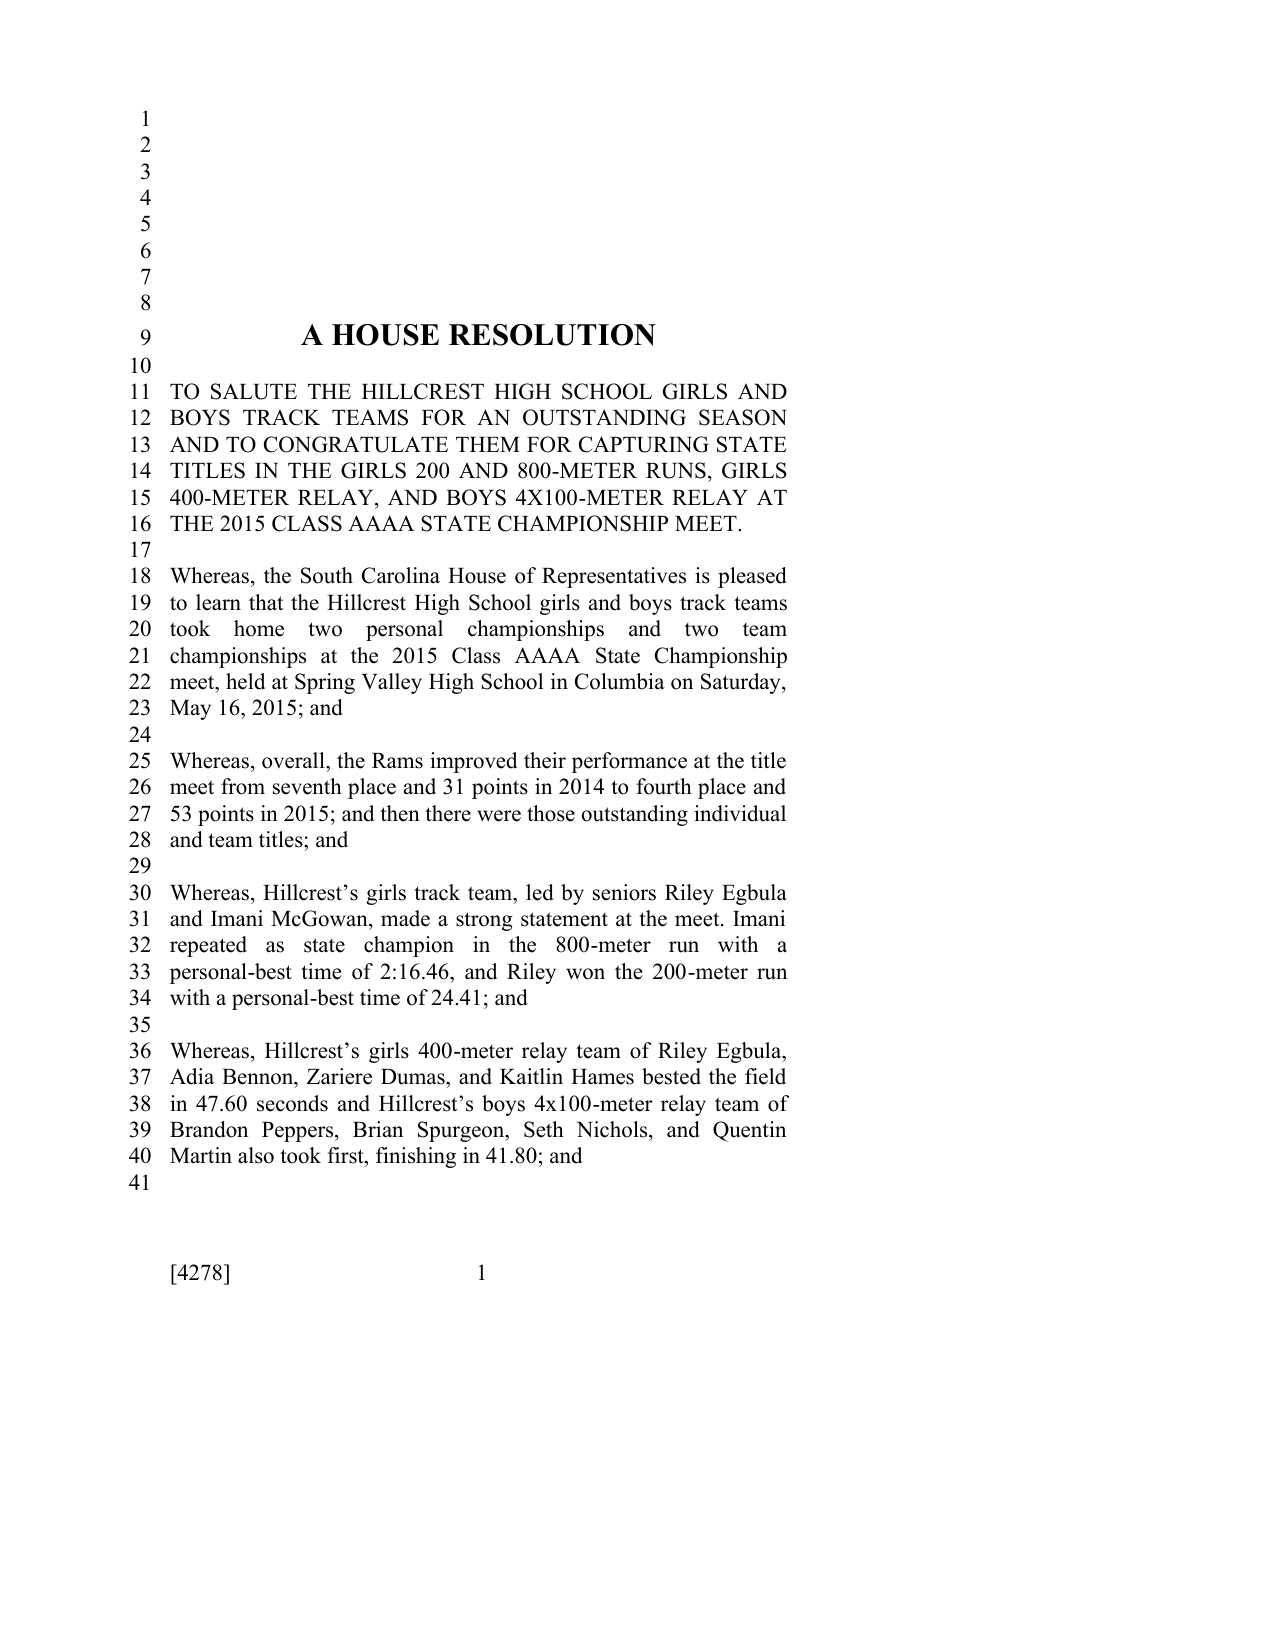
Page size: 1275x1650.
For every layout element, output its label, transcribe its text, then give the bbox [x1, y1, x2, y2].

text Whereas, the South Carolina House of Representatives is pleased to learn that the Hillcrest High School girls and boys track teams took home two personal championships and two team championships at the 2015 Class AAAA State Championship meet, held at Spring Valley High School in Columbia on Saturday, May 16, 2015; and [169, 563, 787, 721]
text Whereas, Hillcrest’s girls track team, led by seniors Riley Egbula and Imani McGowan, made a strong statement at the meet. Imani repeated as state champion in the 800-meter run with a personal-best time of 2:16.46, and Riley won the 200-meter run with a personal-best time of 24.41; and [169, 879, 787, 1011]
text A HOUSE RESOLUTION [169, 316, 787, 352]
text TO SALUTE THE HILLCREST HIGH SCHOOL GIRLS AND BOYS TRACK TEAMS FOR AN OUTSTANDING SEASON AND TO CONGRATULATE THEM FOR CAPTURING STATE TITLES IN THE GIRLS 200 AND 800-METER RUNS, GIRLS 400-METER RELAY, AND BOYS 4X100-METER RELAY AT THE 2015 CLASS AAAA STATE CHAMPIONSHIP MEET. [169, 378, 787, 536]
text Whereas, Hillcrest’s girls 400-meter relay team of Riley Egbula, Adia Bennon, Zariere Dumas, and Kaitlin Hames bested the field in 47.60 seconds and Hillcrest’s boys 4x100-meter relay team of Brandon Peppers, Brian Spurgeon, Seth Nichols, and Quentin Martin also took first, finishing in 41.80; and [169, 1037, 787, 1169]
text Whereas, overall, the Rams improved their performance at the title meet from seventh place and 31 points in 2014 to fourth place and 53 points in 2015; and then there were those outstanding individual and team titles; and [169, 747, 787, 852]
